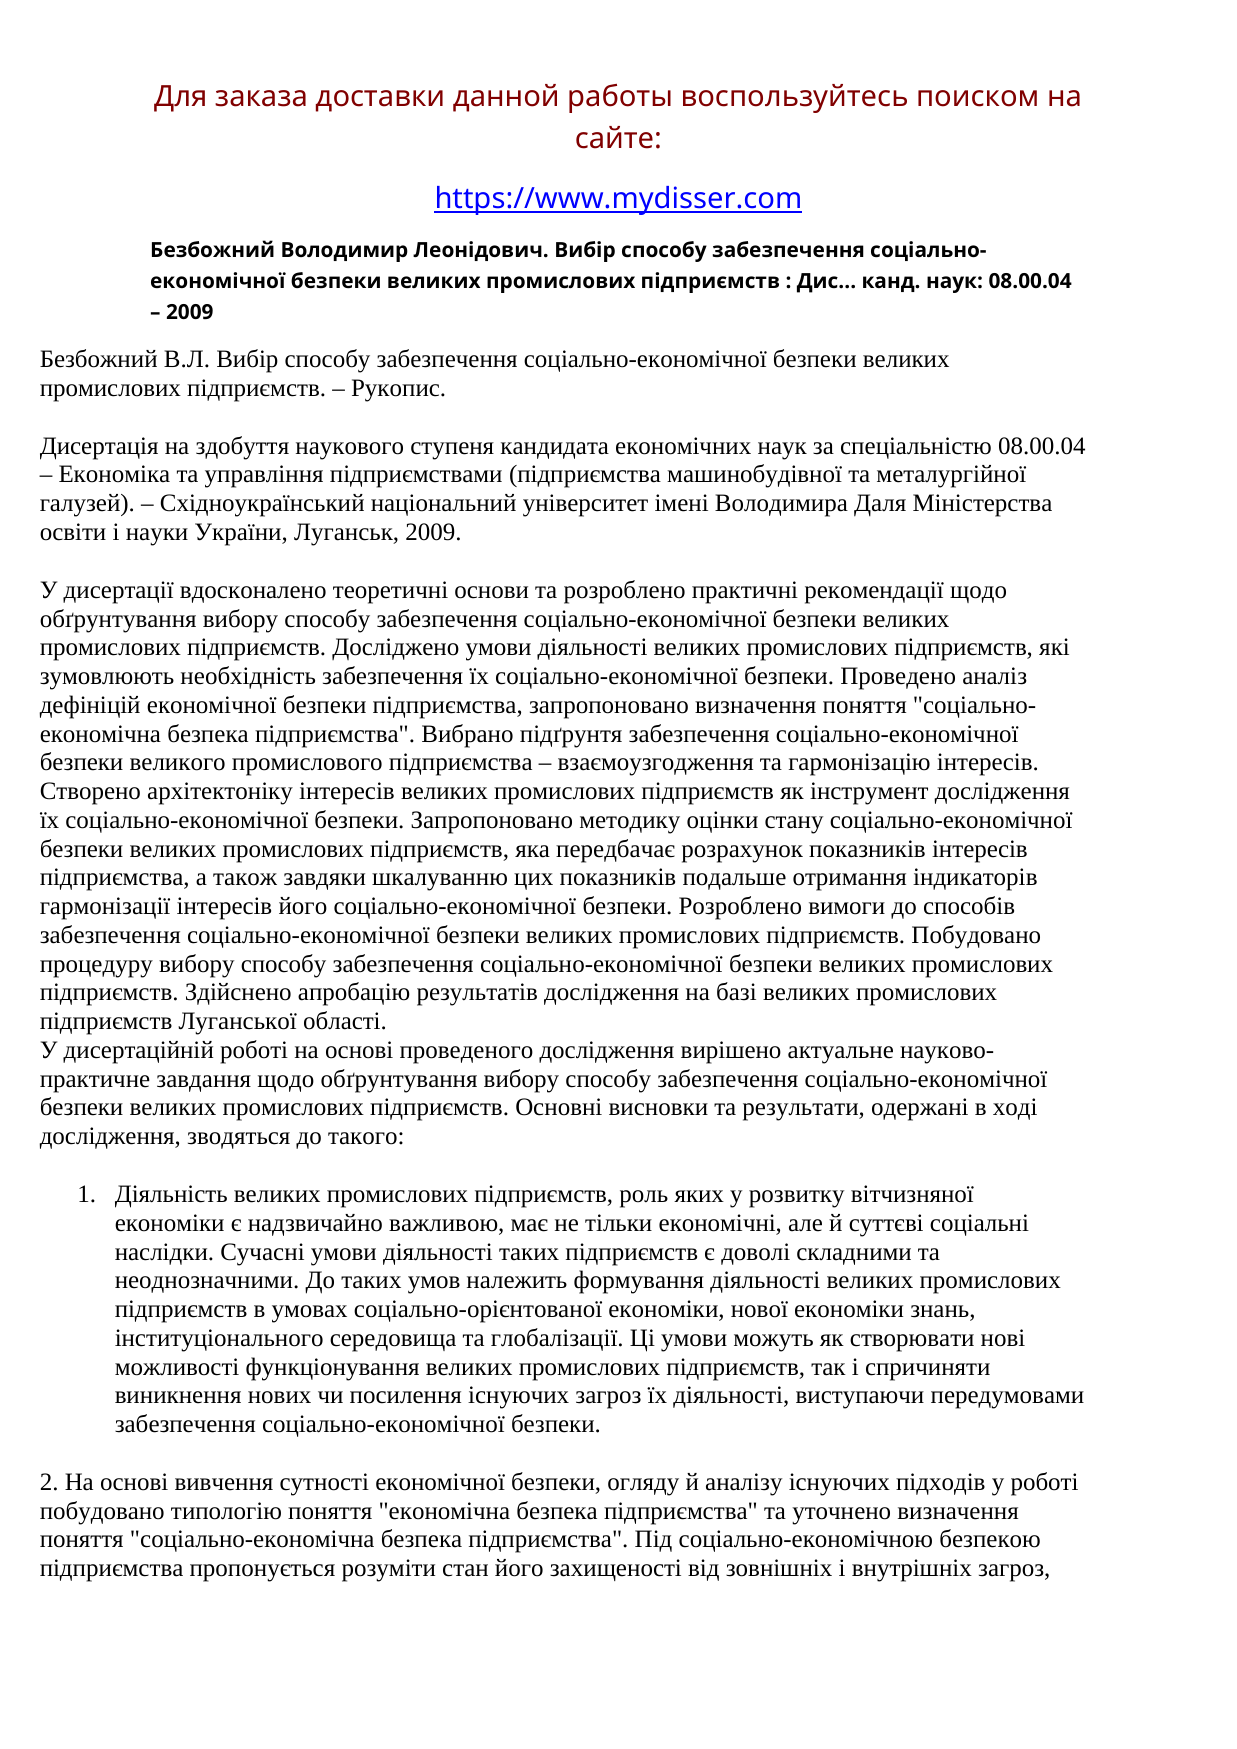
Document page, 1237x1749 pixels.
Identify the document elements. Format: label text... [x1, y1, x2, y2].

text Безбожний Володимир Леонідович. Вибір способу забезпечення соціально-економічної безпеки великих промислових підприємств : Дис... канд. наук: 08.00.04 – 2009 [150, 236, 1086, 325]
table_header [40, 344, 1086, 1035]
table_cell [40, 1035, 1086, 1582]
